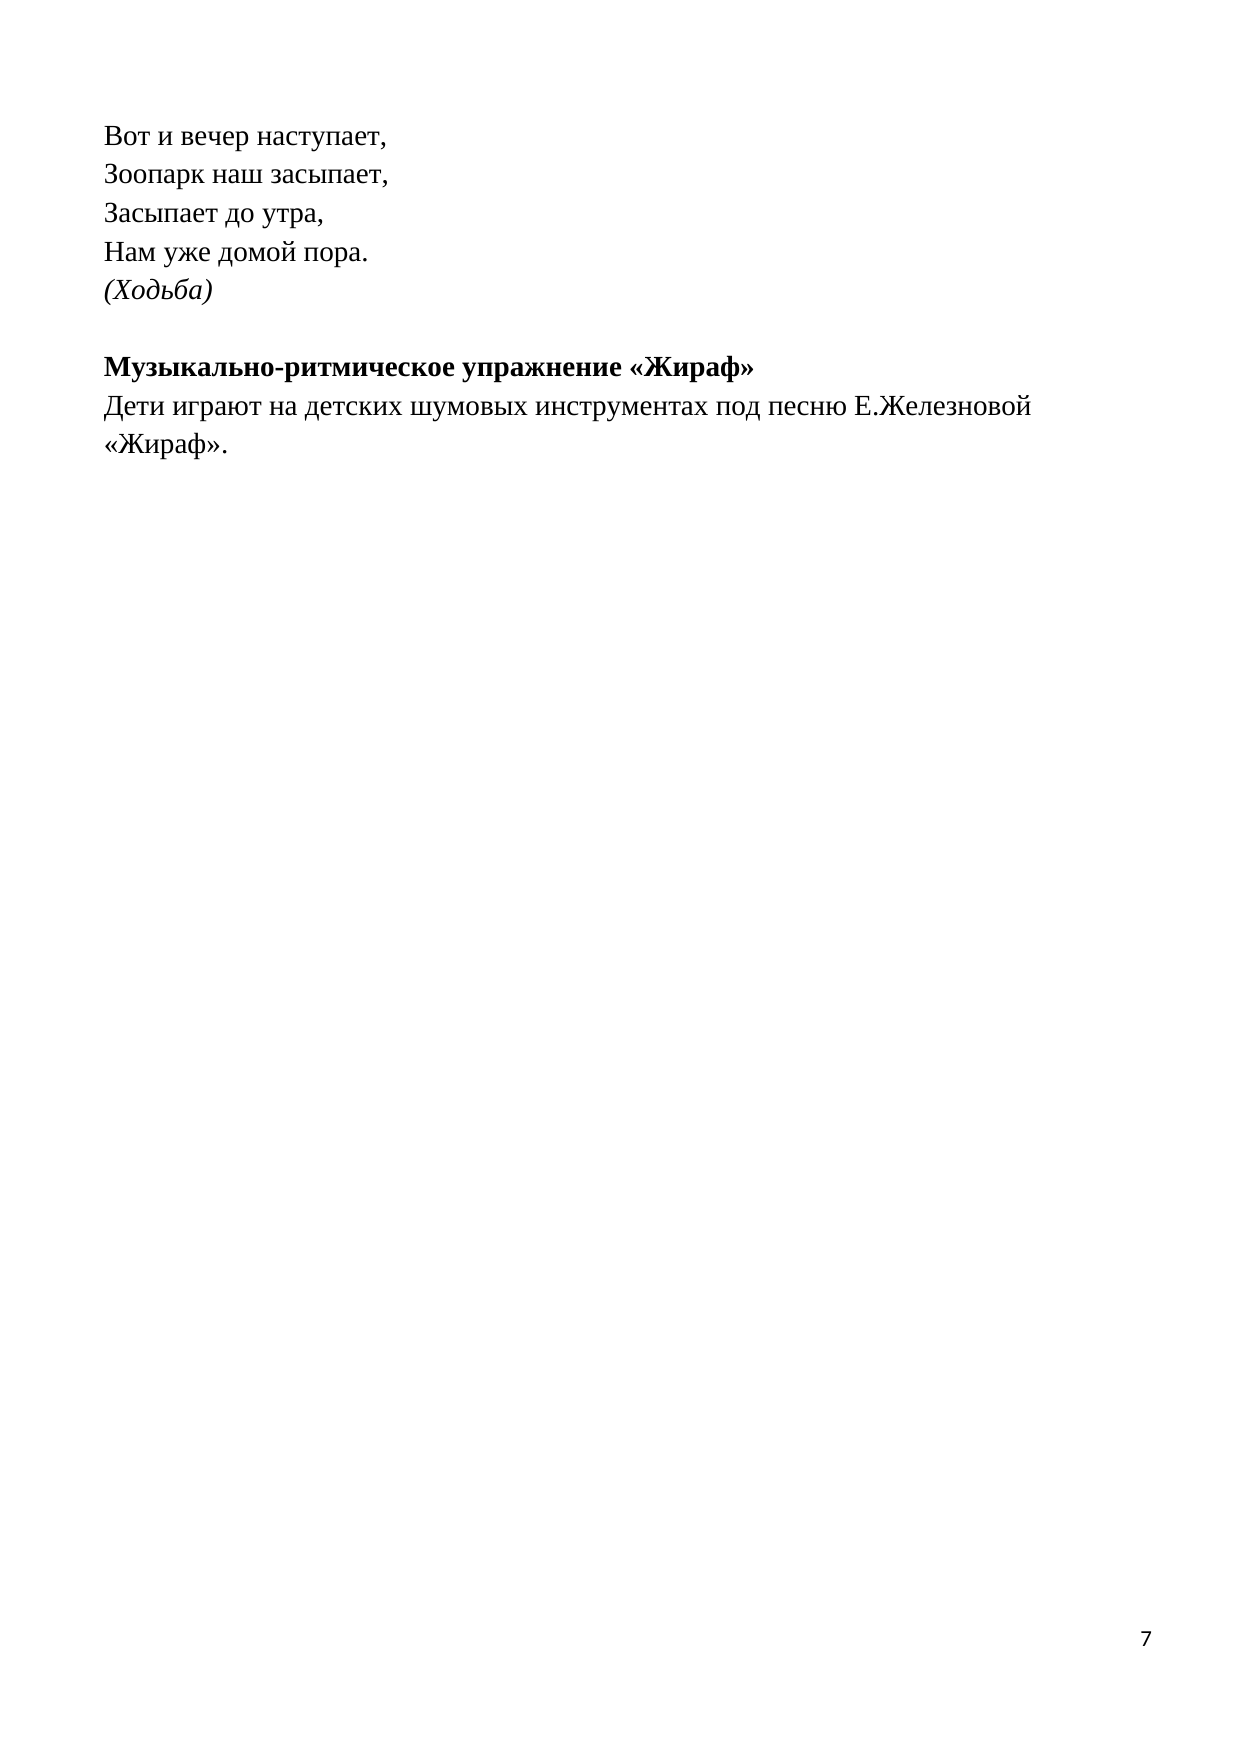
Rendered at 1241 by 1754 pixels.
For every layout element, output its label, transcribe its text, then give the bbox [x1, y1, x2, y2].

text Вот и вечер наступает, [103, 118, 1152, 152]
text Засыпает до утра, Нам уже домой пора. [103, 195, 1152, 267]
text Зоопарк наш засыпает, [103, 157, 1152, 190]
text Дети играют на детских шумовых инструментах под песню Е.Железновой «Жираф». [103, 388, 1152, 460]
text Музыкально-ритмическое упражнение «Жираф» [103, 349, 1152, 383]
text (Ходьба) [103, 272, 1152, 306]
